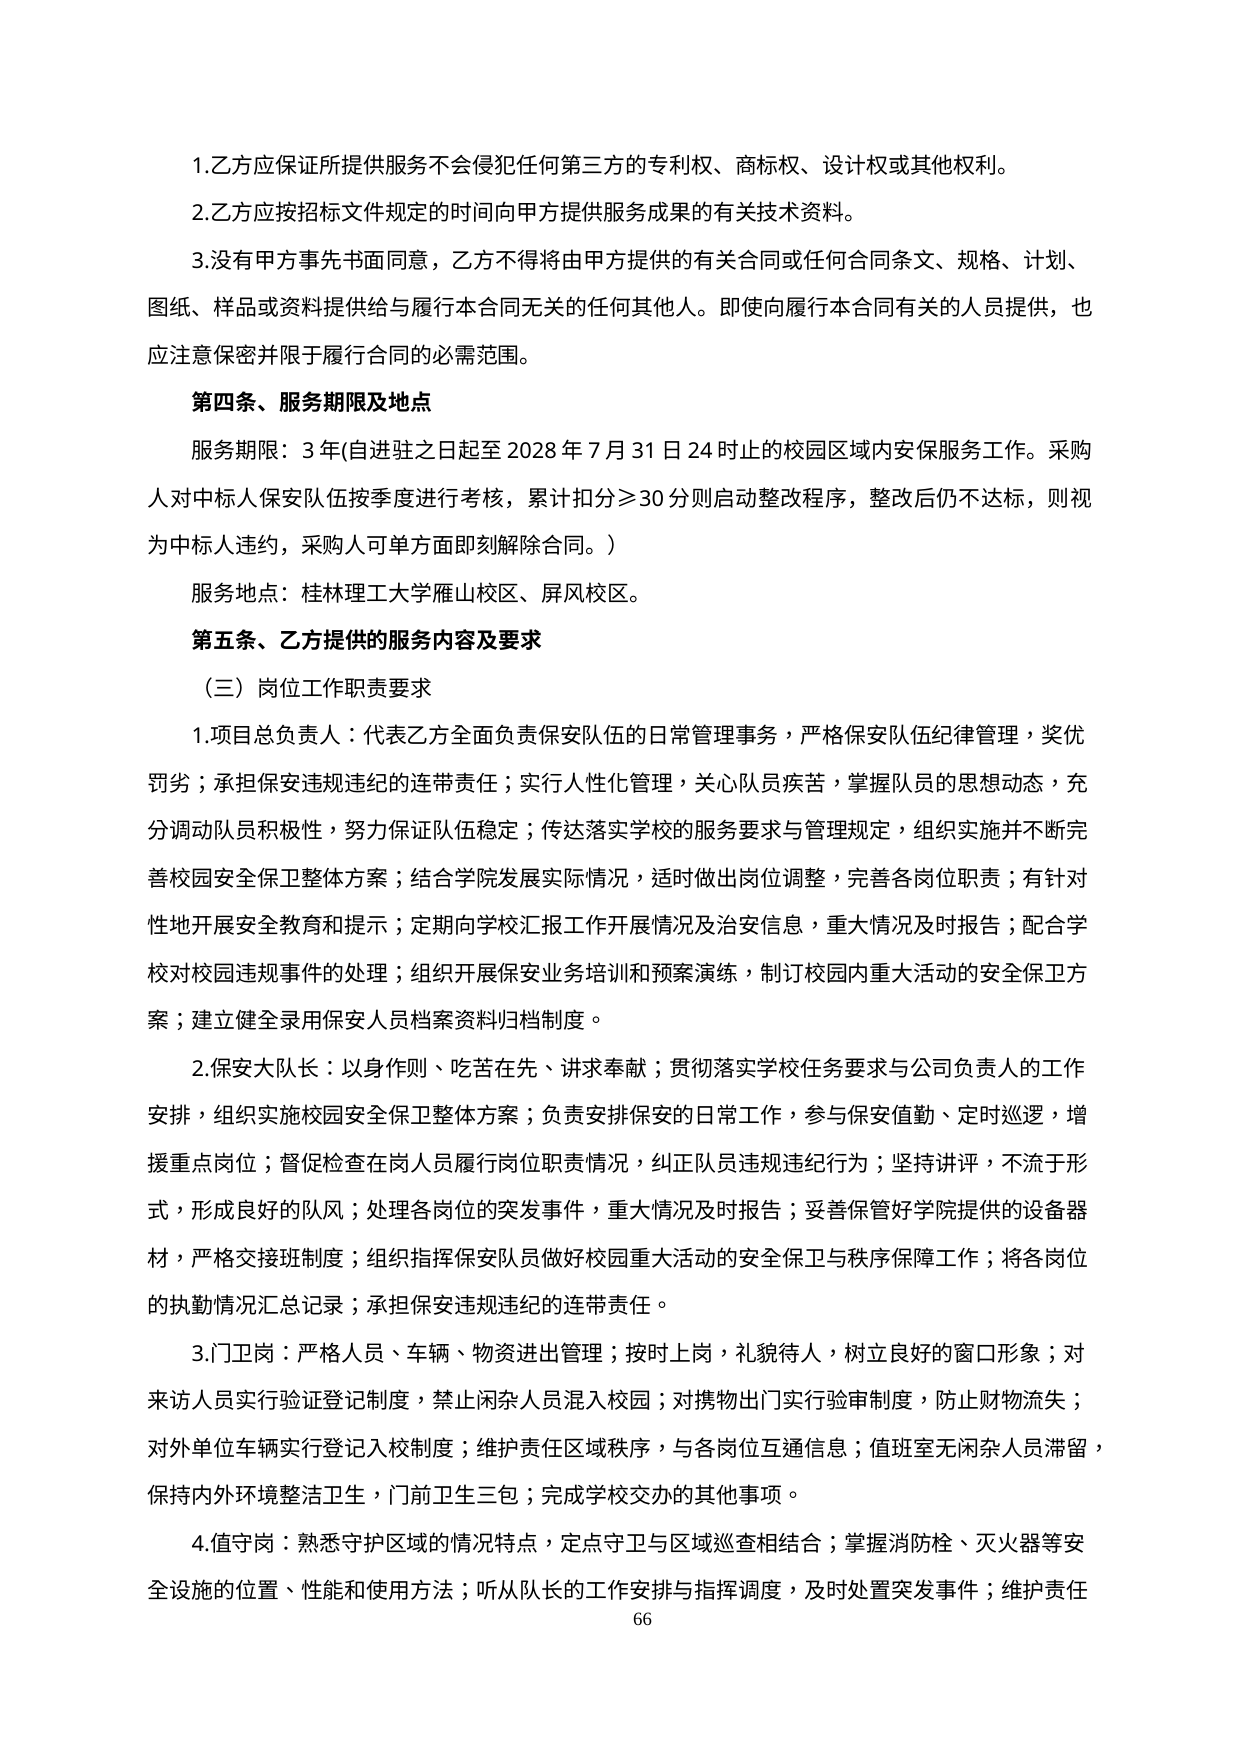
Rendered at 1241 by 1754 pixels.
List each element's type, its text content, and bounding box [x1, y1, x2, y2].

text 服务地点：桂林理工大学雁山校区、屏风校区。 [148, 576, 1093, 607]
text 第四条、服务期限及地点 [148, 385, 1093, 417]
text 3.没有甲方事先书面同意，乙方不得将由甲方提供的有关合同或任何合同条文、规格、计划、图纸、样品或资料提供给与履行本合同无关的任何其他人。即使向履行本合同有关的人员提供，也应注意保密并限于履行合同的必需范围。 [148, 243, 1093, 369]
text （三）岗位工作职责要求 [148, 671, 1093, 702]
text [148, 1526, 1093, 1605]
text 3.门卫岗：严格人员、车辆、物资进出管理；按时上岗，礼貌待人，树立良好的窗口形象；对来访人员实行验证登记制度，禁止闲杂人员混入校园；对携物出门实行验审制度，防止财物流失；对外单位车辆实行登记入校制度；维护责任区域秩序，与各岗位互通信息；值班室无闲杂人员滞留，保持内外环境整洁卫生，门前卫生三包；完成学校交办的其他事项。 [148, 1336, 1093, 1510]
text 第五条、乙方提供的服务内容及要求 [148, 623, 1093, 655]
text 服务期限：3年(自进驻之日起至2028年7月31日24时止的校园区域内安保服务工作。采购人对中标人保安队伍按季度进行考核，累计扣分≥30分则启动整改程序，整改后仍不达标，则视为中标人违约，采购人可单方面即刻解除合同。） [148, 433, 1093, 560]
text 2.乙方应按招标文件规定的时间向甲方提供服务成果的有关技术资料。 [148, 195, 1093, 227]
text 1.项目总负责人：代表乙方全面负责保安队伍的日常管理事务，严格保安队伍纪律管理，奖优罚劣；承担保安违规违纪的连带责任；实行人性化管理，关心队员疾苦，掌握队员的思想动态，充分调动队员积极性，努力保证队伍稳定；传达落实学校的服务要求与管理规定，组织实施并不断完善校园安全保卫整体方案；结合学院发展实际情况，适时做出岗位调整，完善各岗位职责；有针对性地开展安全教育和提示；定期向学校汇报工作开展情况及治安信息，重大情况及时报告；配合学校对校园违规事件的处理；组织开展保安业务培训和预案演练，制订校园内重大活动的安全保卫方案；建立健全录用保安人员档案资料归档制度。 [148, 718, 1093, 1035]
text 1.乙方应保证所提供服务不会侵犯任何第三方的专利权、商标权、设计权或其他权利。 [148, 148, 1093, 179]
text 2.保安大队长：以身作则、吃苦在先、讲求奉献；贯彻落实学校任务要求与公司负责人的工作安排，组织实施校园安全保卫整体方案；负责安排保安的日常工作，参与保安值勤、定时巡逻，增援重点岗位；督促检查在岗人员履行岗位职责情况，纠正队员违规违纪行为；坚持讲评，不流于形式，形成良好的队风；处理各岗位的突发事件，重大情况及时报告；妥善保管好学院提供的设备器材，严格交接班制度；组织指挥保安队员做好校园重大活动的安全保卫与秩序保障工作；将各岗位的执勤情况汇总记录；承担保安违规违纪的连带责任。 [148, 1051, 1093, 1320]
